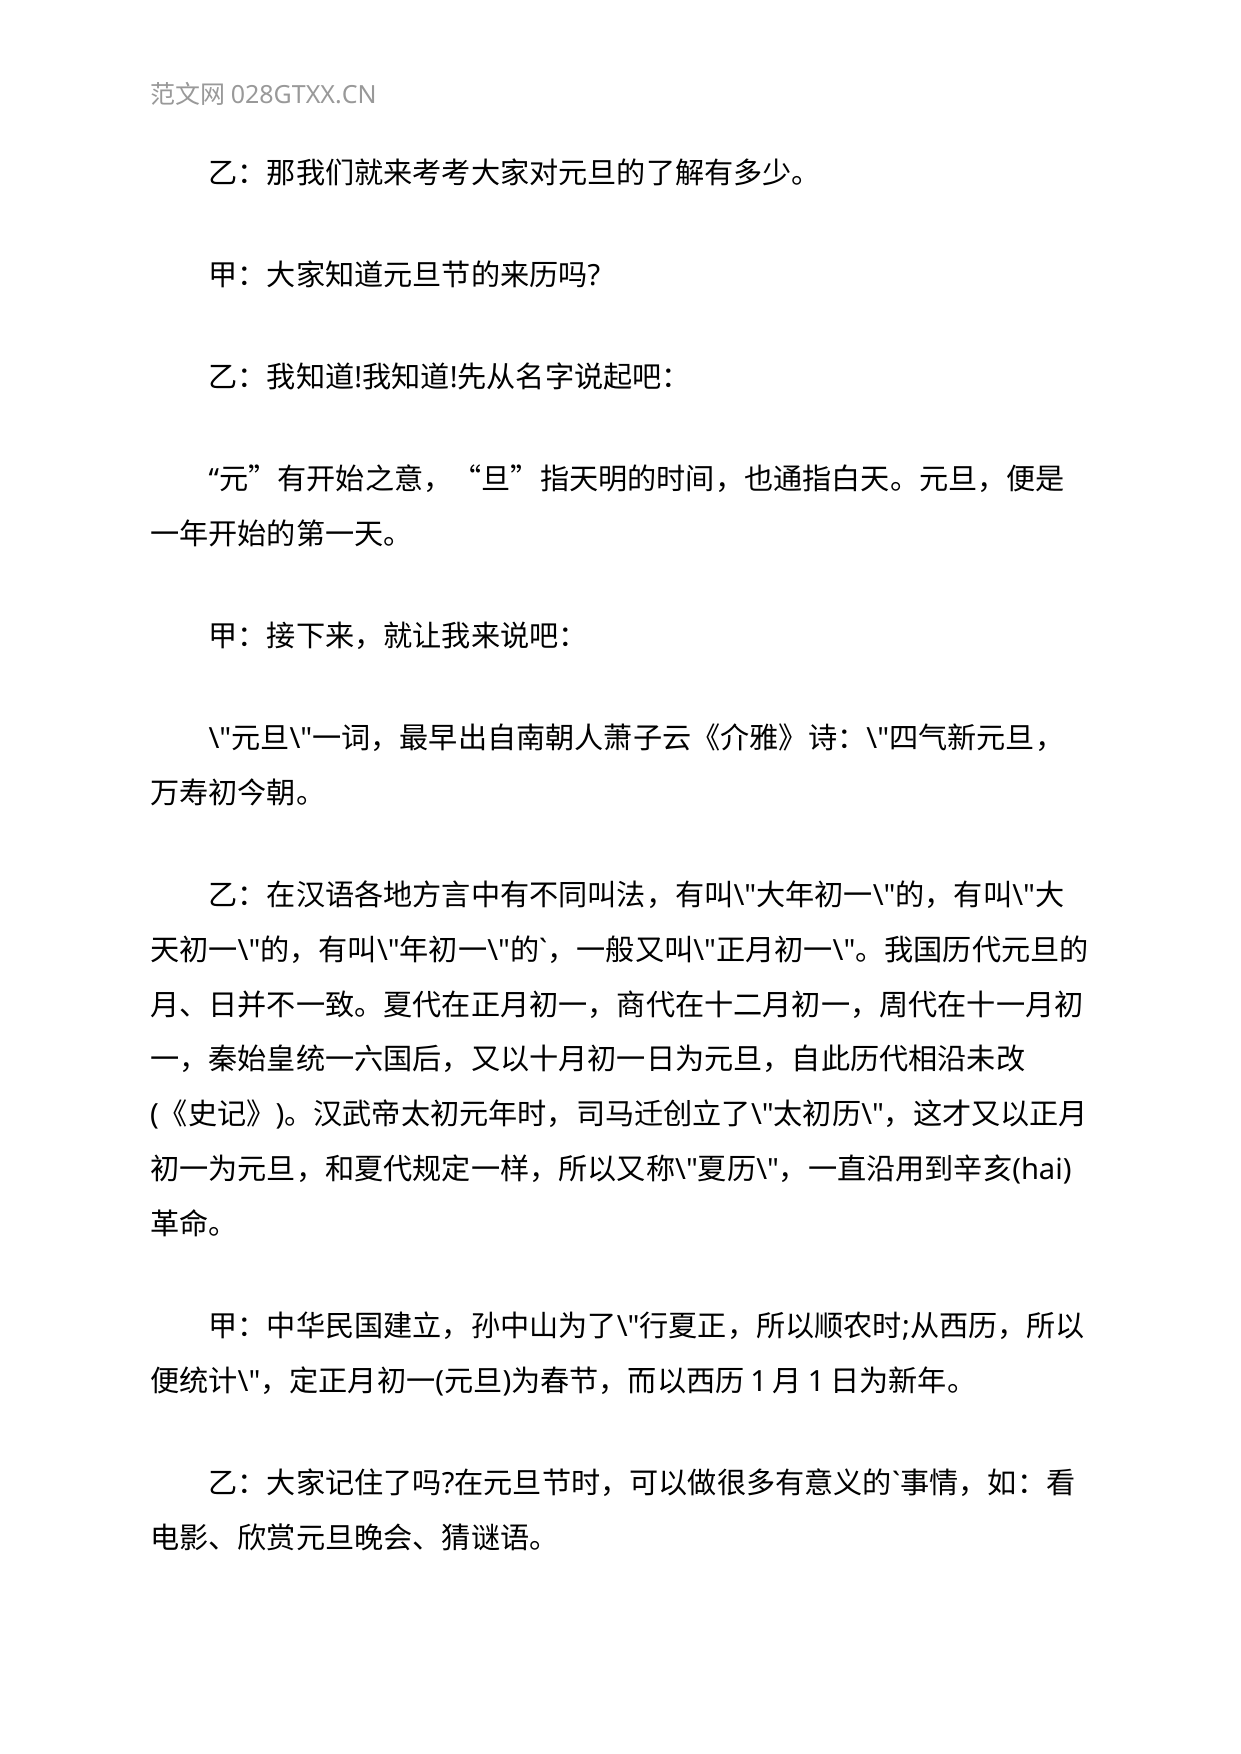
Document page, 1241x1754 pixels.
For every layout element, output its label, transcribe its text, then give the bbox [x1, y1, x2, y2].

text 甲：大家知道元旦节的来历吗? [150, 252, 1090, 294]
text 甲：中华民国建立，孙中山为了\"行夏正，所以顺农时;从西历，所以便统计\"，定正月初一(元旦)为春节，而以西历1月1日为新年。 [150, 1303, 1090, 1400]
text 乙：我知道!我知道!先从名字说起吧： [150, 354, 1090, 396]
text 甲：接下来，就让我来说吧： [150, 612, 1090, 655]
text “元”有开始之意，“旦”指天明的时间，也通指白天。元旦，便是一年开始的第一天。 [150, 456, 1090, 553]
text 乙：在汉语各地方言中有不同叫法，有叫\"大年初一\"的，有叫\"大天初一\"的，有叫\"年初一\"的`，一般又叫\"正月初一\"。我国历代元旦的月、日并不一致。夏代在正月初一，商代在十二月初一，周代在十一月初一，秦始皇统一六国后，又以十月初一日为元旦，自此历代相沿未改(《史记》)。汉武帝太初元年时，司马迁创立了\"太初历\"，这才又以正月初一为元旦，和夏代规定一样，所以又称\"夏历\"，一直沿用到辛亥(hai)革命。 [150, 871, 1090, 1243]
text \"元旦\"一词，最早出自南朝人萧子云《介雅》诗：\"四气新元旦，万寿初今朝。 [150, 714, 1090, 812]
text 乙：那我们就来考考大家对元旦的了解有多少。 [150, 150, 1090, 192]
text 乙：大家记住了吗?在元旦节时，可以做很多有意义的`事情，如：看电影、欣赏元旦晚会、猜谜语。 [150, 1459, 1090, 1557]
